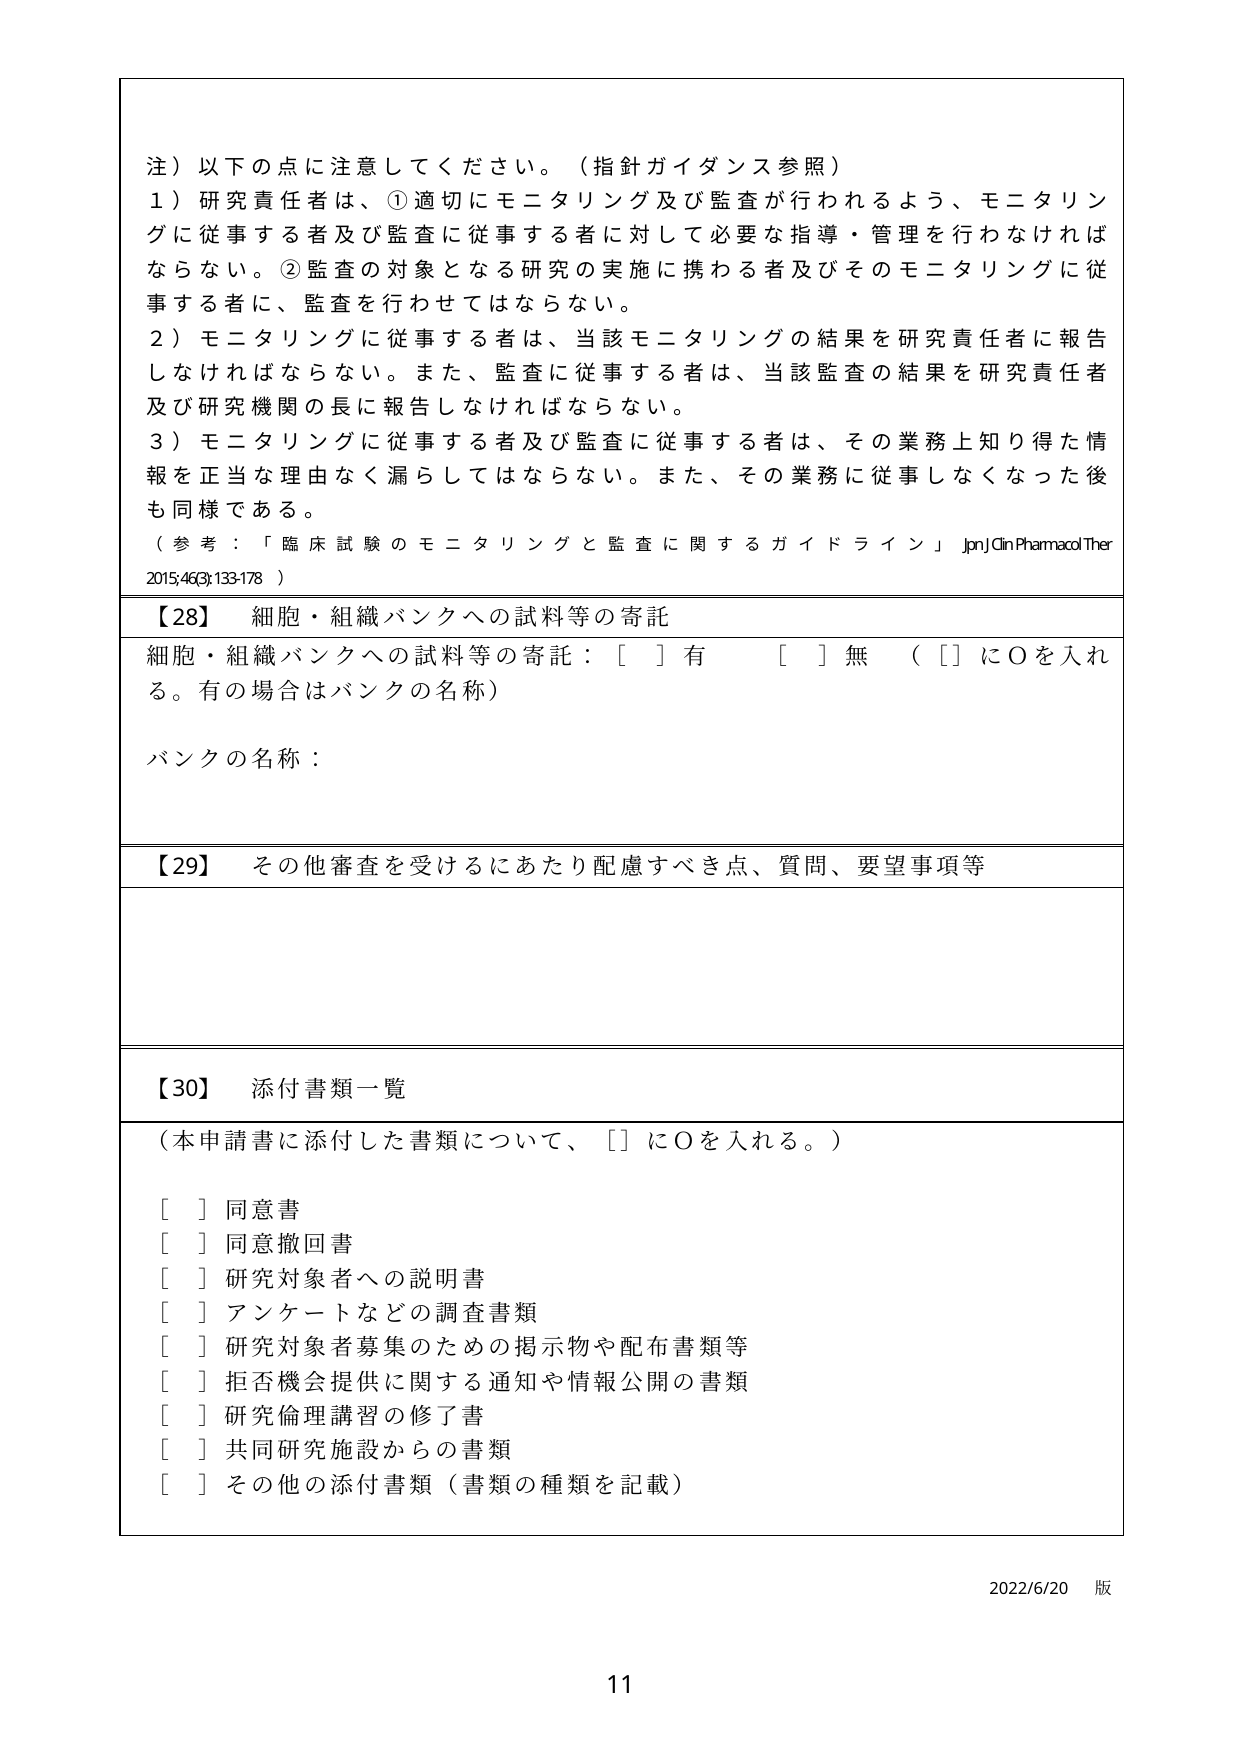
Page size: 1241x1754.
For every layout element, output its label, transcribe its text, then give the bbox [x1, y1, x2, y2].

table_cell 【28】 細胞・組織バンクへの試料等の寄託 [121, 598, 1123, 637]
table_cell [121, 888, 1123, 1045]
table_cell 【30】 添付書類一覧 [121, 1049, 1123, 1121]
table_cell （本申請書に添付した書類について、［］にＯを入れる。） ［ ］同意書 ［ ］同意撤回書 ［ ］研究対象者への説明書 ［ ］アンケートなどの調査書類 ［ ］研究対象者募集のための掲示物や配布書類等 ［ ］拒否機会提供に関する通知や情報公開の書類 ［ ］研究倫理講習の修了書 ［ ］共同研究施設からの書類 ［ ］その他の添付書類（書類の種類を記載） [121, 1123, 1123, 1535]
table_cell 細胞・組織バンクへの試料等の寄託：［ ］有 ［ ］無 （［］にＯを入れる。有の場合はバンクの名称） バンクの名称： [121, 638, 1123, 844]
table_cell 【29】 その他審査を受けるにあたり配慮すべき点、質問、要望事項等 [121, 847, 1123, 887]
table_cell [121, 79, 1123, 595]
text 2022/6/20版 [119, 1570, 1121, 1605]
